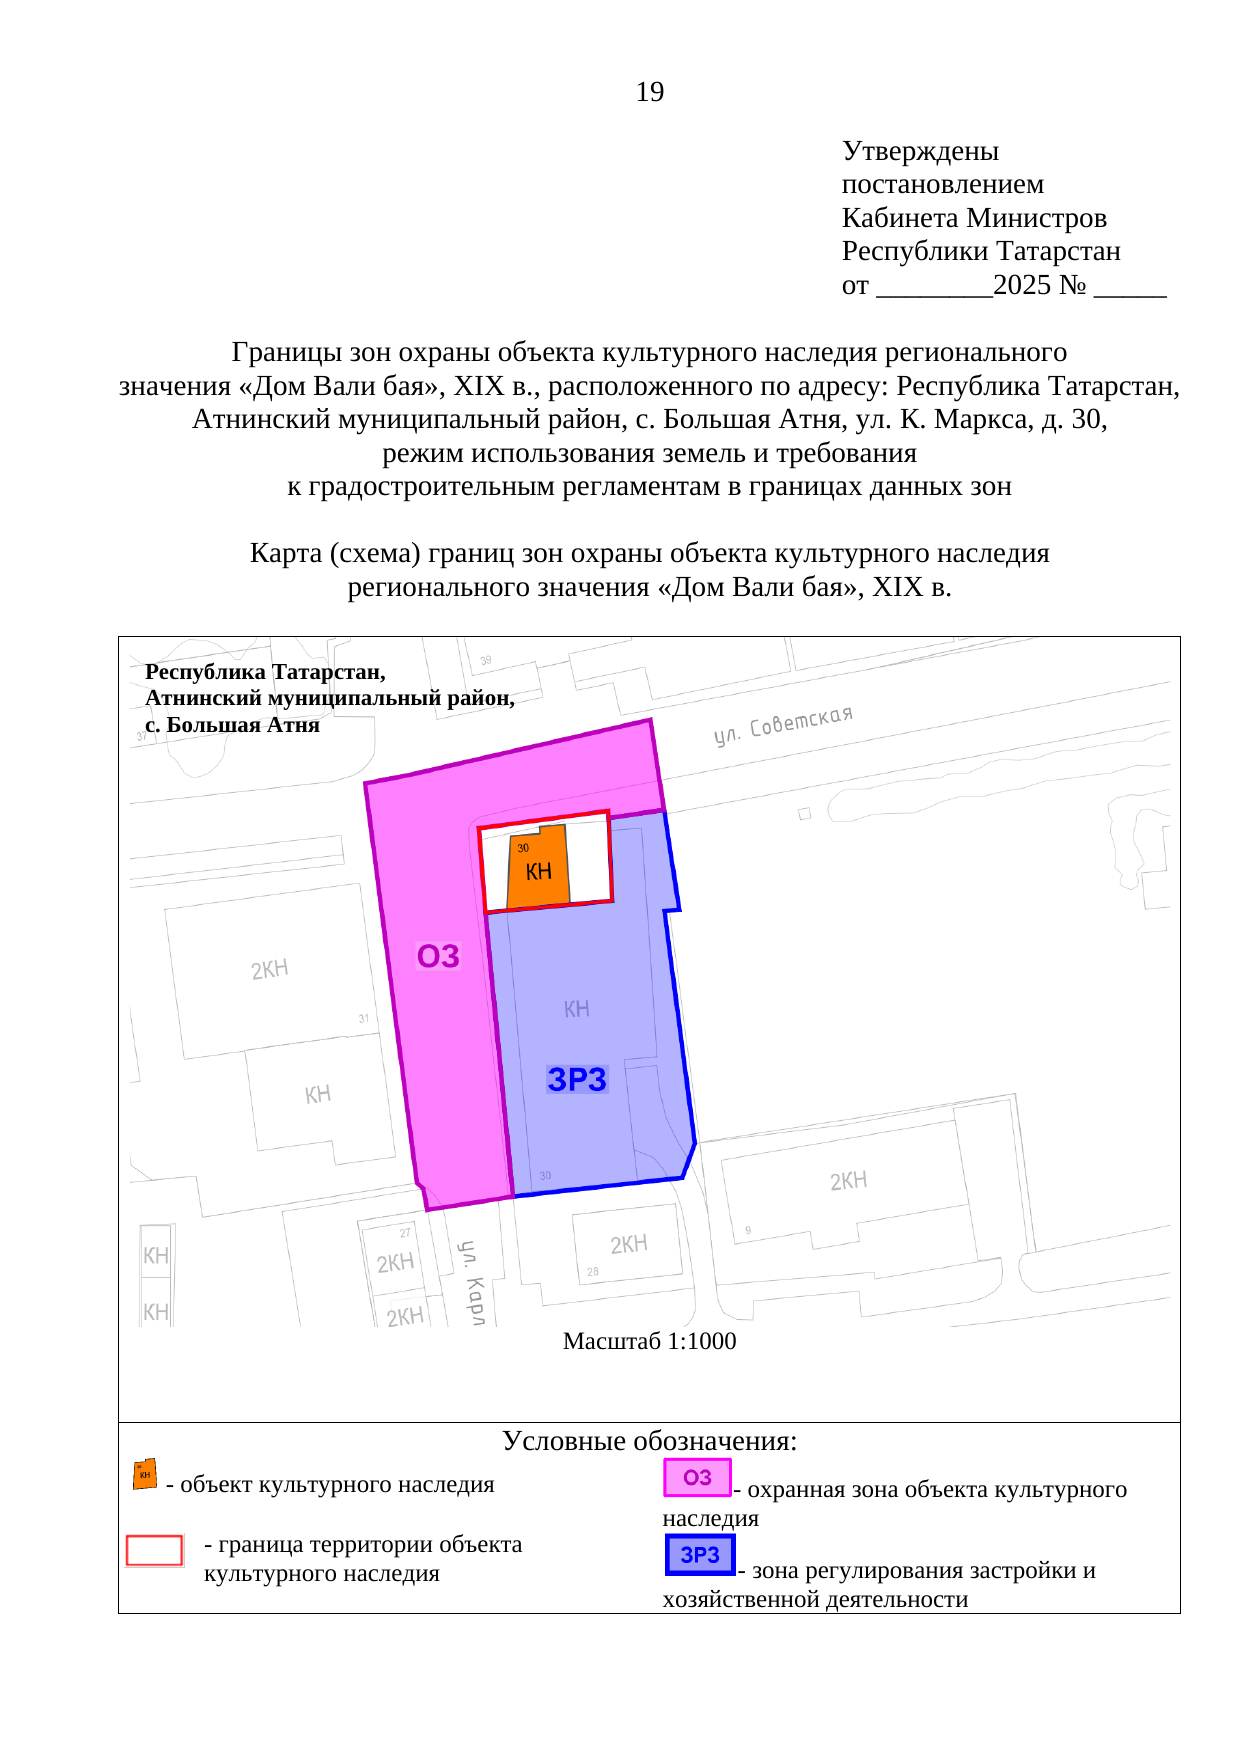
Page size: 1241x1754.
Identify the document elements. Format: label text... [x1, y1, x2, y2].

table_cell - объект культурного наследия - граница территории объекта культурного наследия [119, 1457, 651, 1612]
subtitle режим использования земель и требования к градостроительным регламентам в границах данных зон [118, 435, 1181, 502]
picture [129, 1456, 160, 1493]
text Карта (схема) границ зон охраны объекта культурного наследия [118, 535, 1181, 569]
text Кабинета Министров [842, 200, 1174, 233]
picture [129, 637, 1171, 1327]
table_cell - охранная зона объекта культурного наследия - зона регулирования застройки и хозяйственной деятельности [651, 1457, 1180, 1612]
text от ________2025 № _____ [842, 267, 1181, 301]
subtitle Границы зон охраны объекта культурного наследия регионального значения «Дом Вали бая», ХIХ в., расположенного по адресу: Республика Татарстан, Атнинский муниципальный район, с. Большая Атня, ул. К. Маркса, д. 30, [118, 334, 1181, 435]
picture [124, 1533, 186, 1569]
picture [662, 1456, 733, 1498]
picture [662, 1531, 738, 1579]
text постановлением [842, 166, 1174, 200]
table_header Масштаб 1:1000 [119, 637, 1180, 1422]
table_cell Условные обозначения: [119, 1423, 1180, 1457]
text Республики Татарстан [842, 233, 1174, 267]
text регионального значения «Дом Вали бая», ХIХ в. [118, 569, 1181, 636]
text Утверждены [842, 133, 1174, 166]
